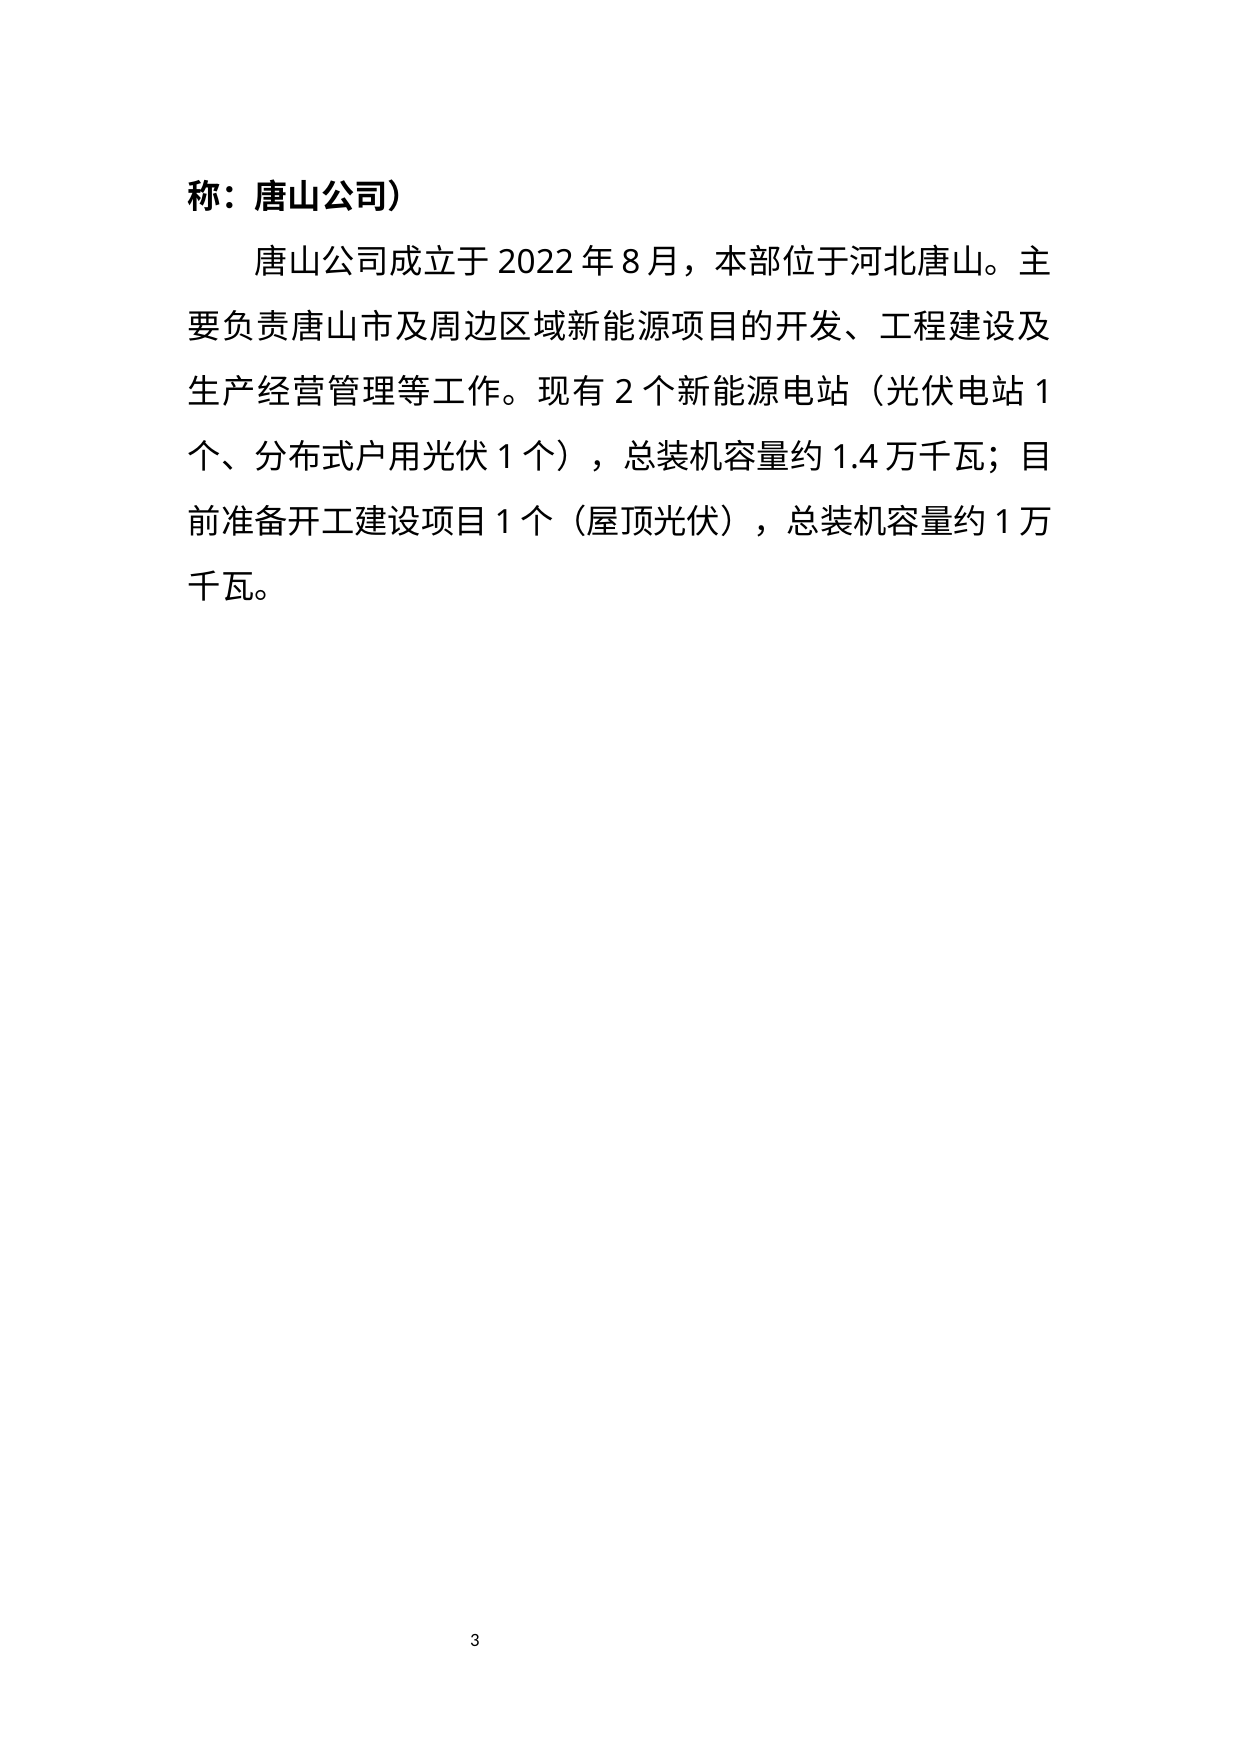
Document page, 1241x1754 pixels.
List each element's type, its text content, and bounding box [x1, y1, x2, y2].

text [187, 162, 1053, 227]
text 唐山公司成立于2022年8月，本部位于河北唐山。主要负责唐山市及周边区域新能源项目的开发、工程建设及生产经营管理等工作。现有2个新能源电站（光伏电站1个、分布式户用光伏1个），总装机容量约1.4万千瓦；目前准备开工建设项目1个（屋顶光伏），总装机容量约1万千瓦。 [187, 227, 1053, 617]
